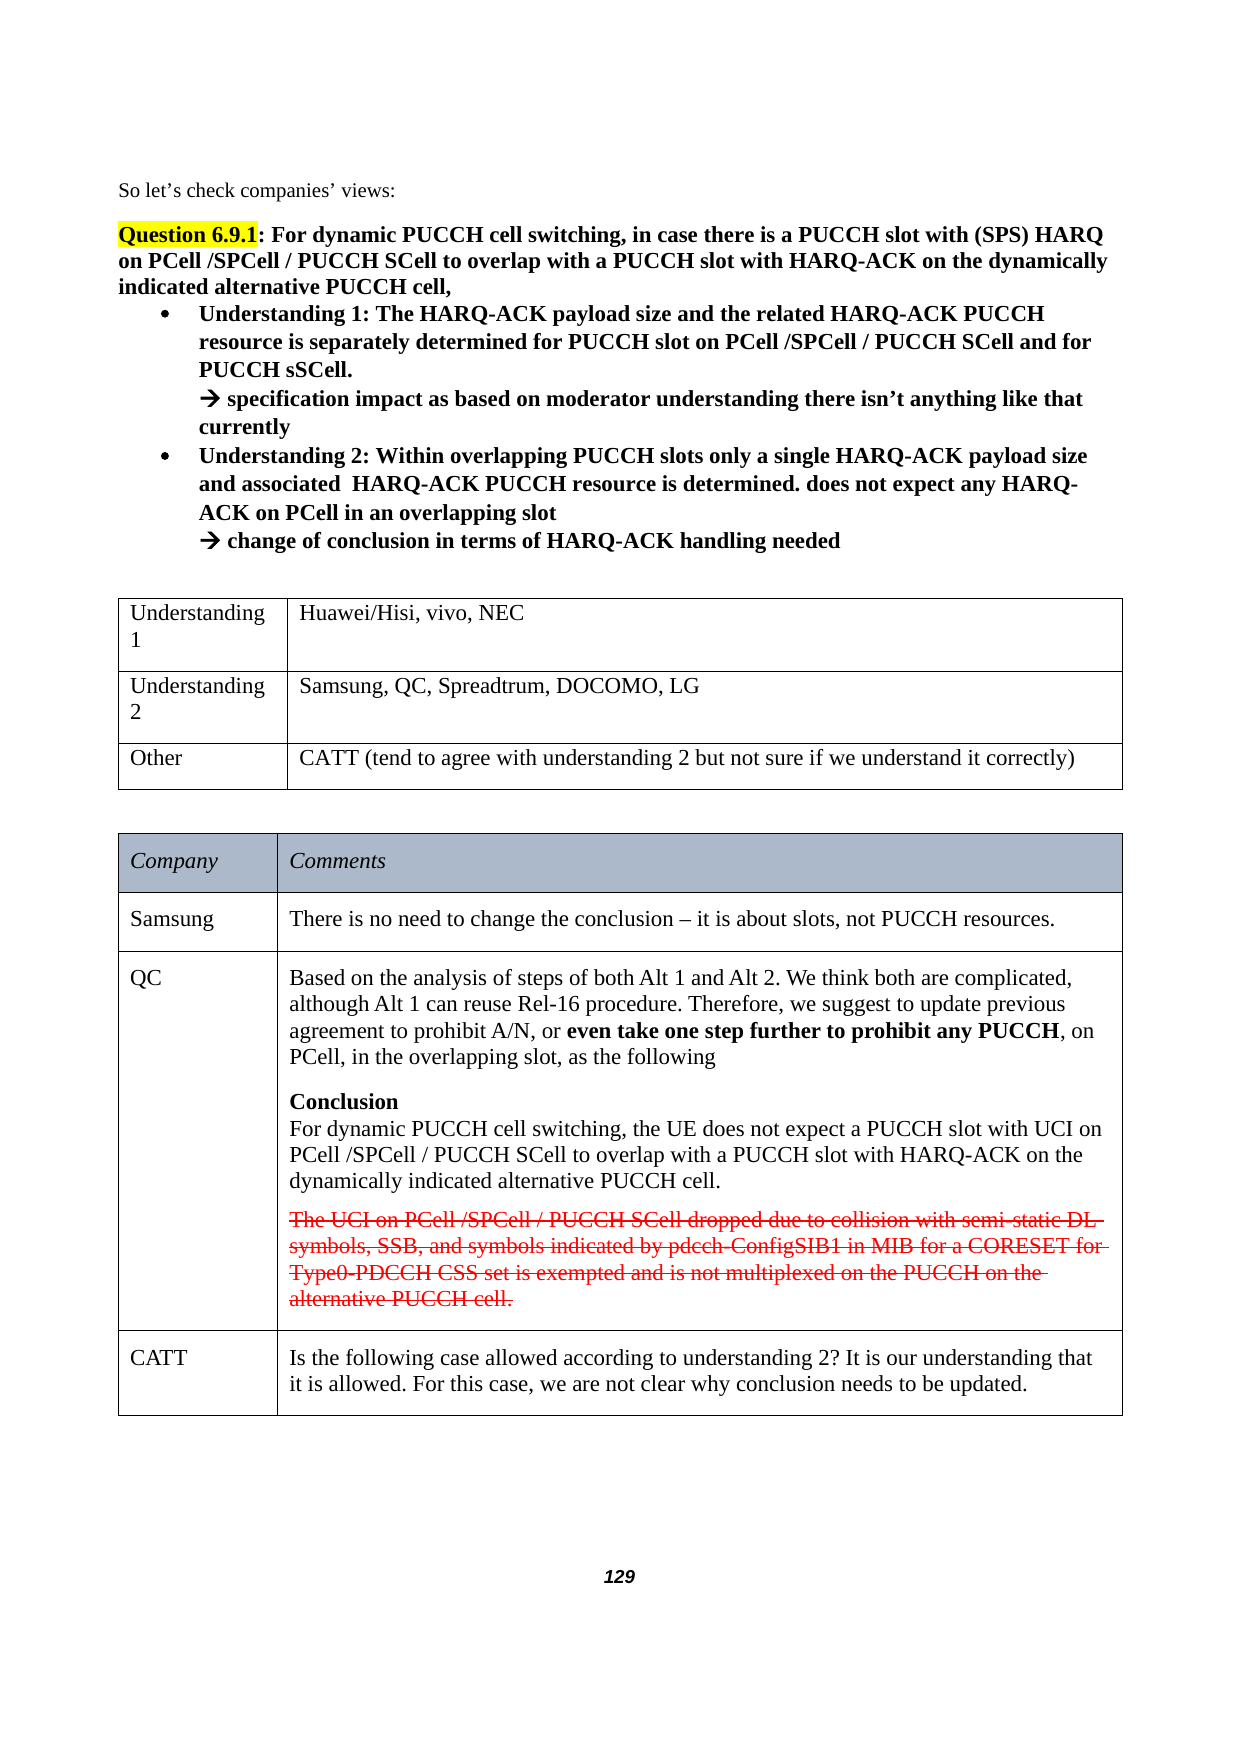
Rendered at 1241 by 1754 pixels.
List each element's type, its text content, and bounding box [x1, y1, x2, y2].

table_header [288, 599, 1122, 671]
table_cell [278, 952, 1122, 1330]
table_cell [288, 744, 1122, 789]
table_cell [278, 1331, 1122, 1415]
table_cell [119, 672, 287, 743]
text So let’s check companies’ views: [118, 178, 1122, 202]
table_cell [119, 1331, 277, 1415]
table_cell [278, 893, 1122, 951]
list Understanding 2: Within overlapping PUCCH slots only a single HARQ-ACK payload size and associated HARQ-ACK PUCCH resource is determined. does not expect any HARQ-ACK on PCell in an overlapping slot change of conclusion in terms of HARQ-ACK handling needed [161, 442, 1122, 553]
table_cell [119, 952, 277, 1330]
list Understanding 1: The HARQ-ACK payload size and the related HARQ-ACK PUCCH resource is separately determined for PUCCH slot on PCell /SPCell / PUCCH SCell and for PUCCH sSCell. specification impact as based on moderator understanding there isn’t anything like that currently [161, 300, 1122, 440]
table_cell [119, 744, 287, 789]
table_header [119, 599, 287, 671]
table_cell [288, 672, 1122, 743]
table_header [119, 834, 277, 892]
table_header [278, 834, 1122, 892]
text Question 6.9.1: For dynamic PUCCH cell switching, in case there is a PUCCH slot with (SPS) HARQ on PCell /SPCell / PUCCH SCell to overlap with a PUCCH slot with HARQ-ACK on the dynamically indicated alternative PUCCH cell, [118, 221, 1122, 300]
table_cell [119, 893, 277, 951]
